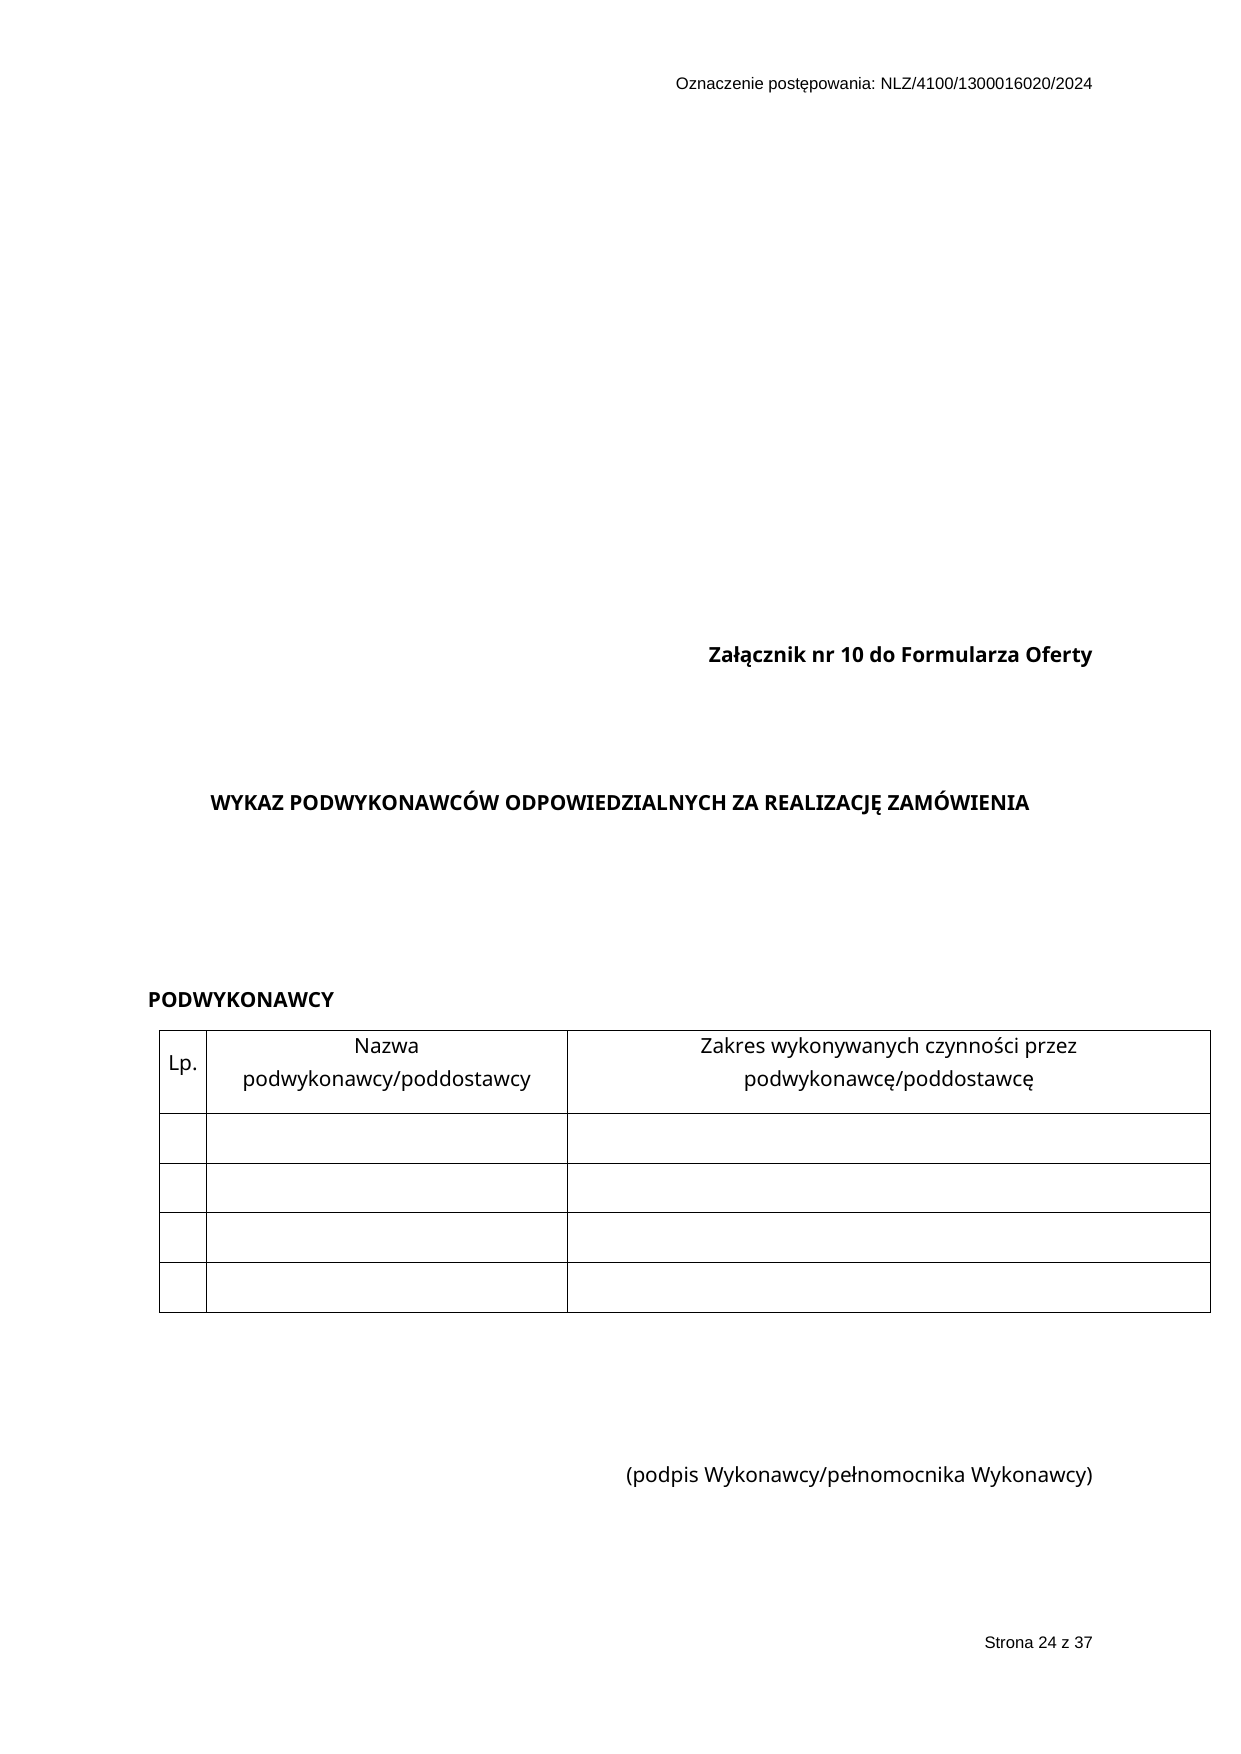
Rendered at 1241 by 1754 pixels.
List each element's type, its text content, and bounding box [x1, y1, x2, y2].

table_cell [207, 1263, 567, 1312]
table_cell [568, 1263, 1210, 1312]
table_cell [207, 1213, 567, 1262]
text WYKAZ PODWYKONAWCÓW ODPOWIEDZIALNYCH ZA REALIZACJĘ ZAMÓWIENIA [148, 788, 1093, 817]
table_cell [568, 1213, 1210, 1262]
table_cell [568, 1164, 1210, 1212]
table_cell [160, 1164, 206, 1212]
table_cell [207, 1164, 567, 1212]
table_header Lp. [160, 1031, 206, 1113]
table_cell [160, 1114, 206, 1163]
table_header Nazwa podwykonawcy/poddostawcy [207, 1031, 567, 1113]
table_cell [160, 1213, 206, 1262]
table_cell [207, 1114, 567, 1163]
table_header Zakres wykonywanych czynności przez podwykonawcę/poddostawcę [568, 1031, 1210, 1113]
table_cell [568, 1114, 1210, 1163]
text Załącznik nr 10 do Formularza Oferty [148, 640, 1093, 669]
text (podpis Wykonawcy/pełnomocnika Wykonawcy) [148, 1461, 1093, 1489]
table_cell [160, 1263, 206, 1312]
text PODWYKONAWCY [148, 985, 1093, 1014]
